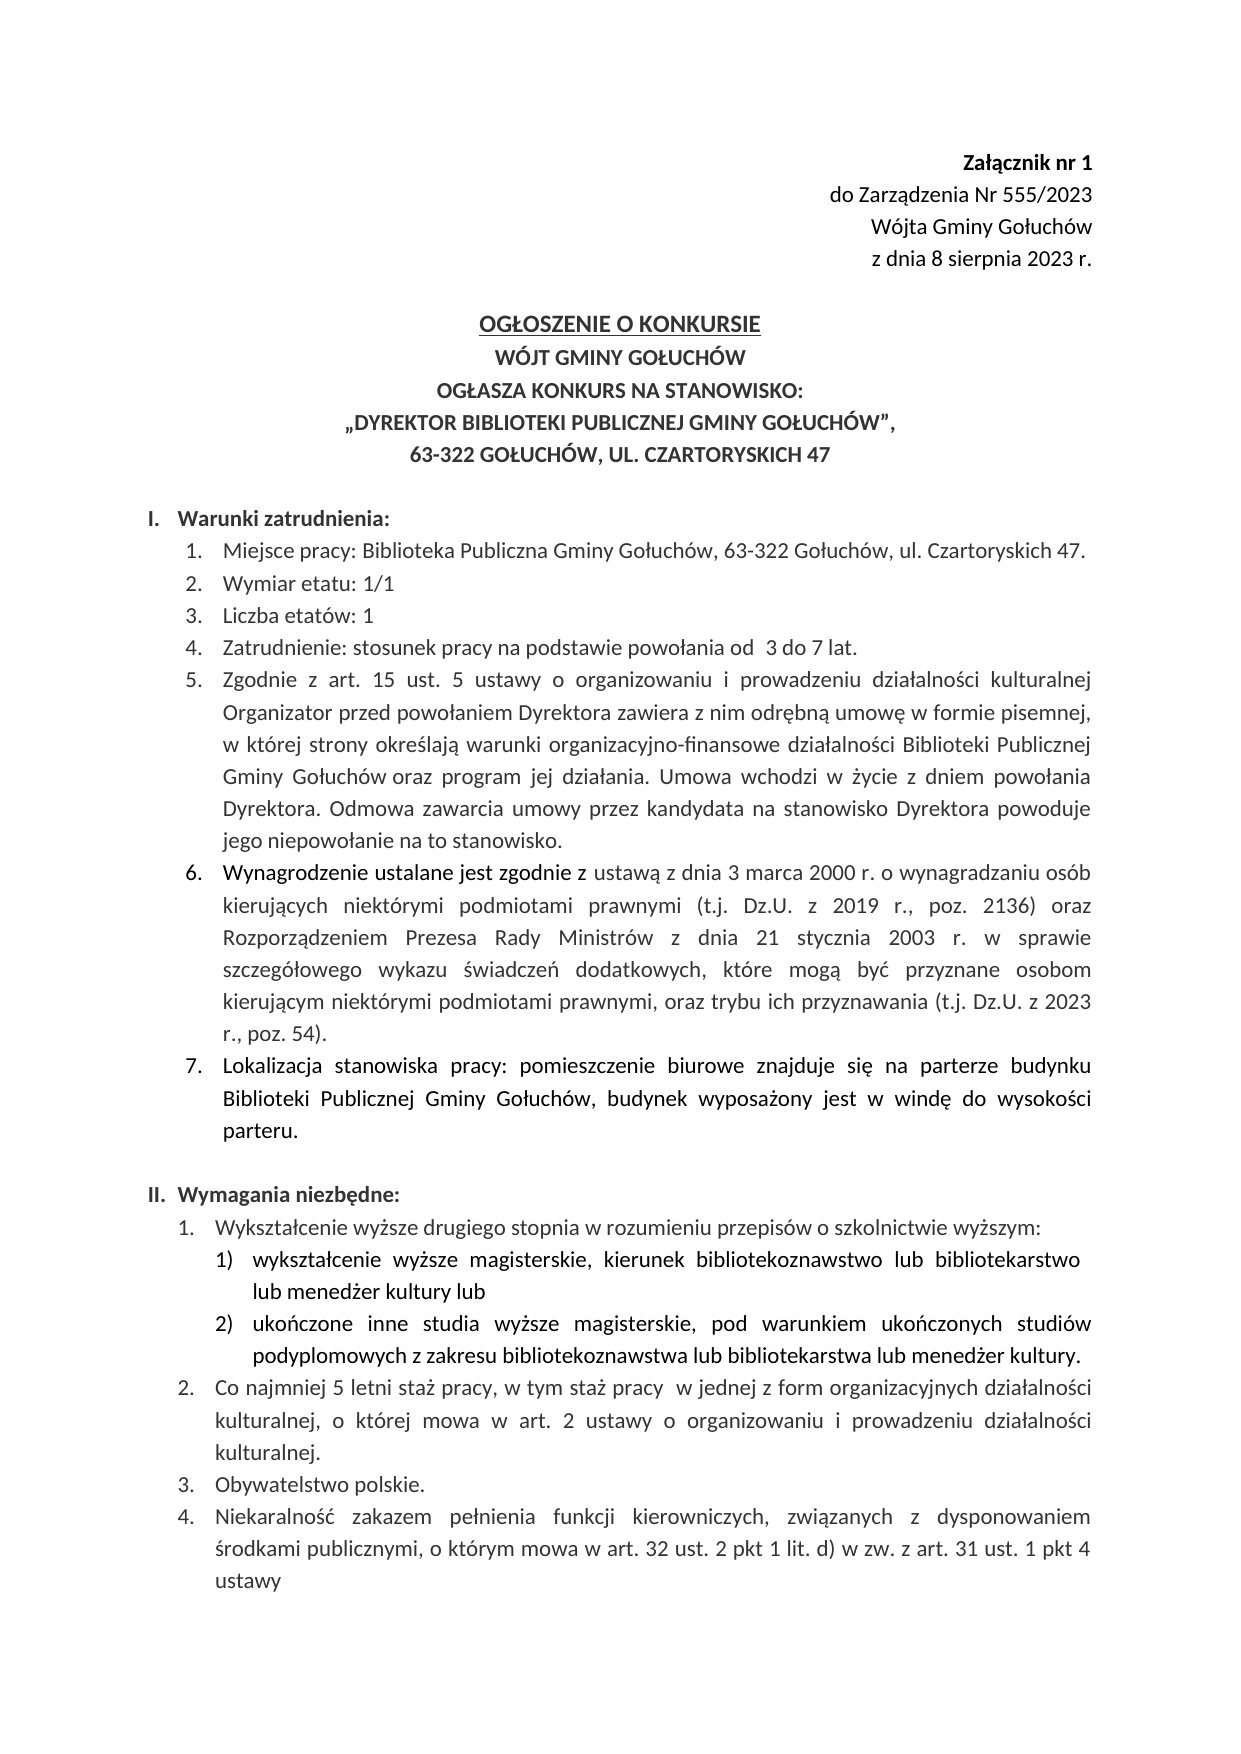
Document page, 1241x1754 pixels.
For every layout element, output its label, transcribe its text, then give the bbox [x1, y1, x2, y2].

text 63-322 GOŁUCHÓW, UL. CZARTORYSKICH 47 [148, 440, 1093, 468]
list Warunki zatrudnienia: [148, 504, 1093, 532]
text WÓJT GMINY GOŁUCHÓW [148, 343, 1093, 372]
text OGŁOSZENIE O KONKURSIE [148, 308, 1093, 339]
list ukończone inne studia wyższe magisterskie, pod warunkiem ukończonych studiów podyplomowych z zakresu bibliotekoznawstwa lub bibliotekarstwa lub menedżer kultury. [215, 1309, 1093, 1369]
text Wójta Gminy Gołuchów [148, 212, 1093, 240]
list wykształcenie wyższe magisterskie, kierunek bibliotekoznawstwo lub bibliotekarstwo lub menedżer kultury lub [215, 1245, 1093, 1305]
text z dnia 8 sierpnia 2023 r. [148, 244, 1093, 272]
text „DYREKTOR BIBLIOTEKI PUBLICZNEJ GMINY GOŁUCHÓW”, [148, 408, 1093, 436]
list Wykształcenie wyższe drugiego stopnia w rozumieniu przepisów o szkolnictwie wyższym: [177, 1213, 1093, 1241]
text do Zarządzenia Nr 555/2023 [148, 180, 1093, 208]
list Miejsce pracy: Biblioteka Publiczna Gminy Gołuchów, 63-322 Gołuchów, ul. Czartoryskich 47. [185, 537, 1093, 565]
list Zatrudnienie: stosunek pracy na podstawie powołania od 3 do 7 lat. [185, 633, 1093, 661]
list Liczba etatów: 1 [185, 601, 1093, 629]
list Wynagrodzenie ustalane jest zgodnie z ustawą z dnia 3 marca 2000 r. o wynagradzaniu osób kierujących niektórymi podmiotami prawnymi (t.j. Dz.U. z 2019 r., poz. 2136) oraz Rozporządzeniem Prezesa Rady Ministrów z dnia 21 stycznia 2003 r. w sprawie szczegółowego wykazu świadczeń dodatkowych, które mogą być przyznane osobom kierującym niektórymi podmiotami prawnymi, oraz trybu ich przyznawania (t.j. Dz.U. z 2023 r., poz. 54). [185, 858, 1093, 1047]
text OGŁASZA KONKURS NA STANOWISKO: [148, 376, 1093, 404]
list Wymagania niezbędne: [148, 1180, 1093, 1208]
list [177, 1502, 1093, 1595]
list Obywatelstwo polskie. [177, 1470, 1093, 1498]
list Lokalizacja stanowiska pracy: pomieszczenie biurowe znajduje się na parterze budynku Biblioteki Publicznej Gminy Gołuchów, budynek wyposażony jest w windę do wysokości parteru. [185, 1052, 1093, 1144]
list Wymiar etatu: 1/1 [185, 569, 1093, 597]
text Załącznik nr 1 [148, 148, 1093, 176]
list Co najmniej 5 letni staż pracy, w tym staż pracy w jednej z form organizacyjnych działalności kulturalnej, o której mowa w art. 2 ustawy o organizowaniu i prowadzeniu działalności kulturalnej. [177, 1373, 1093, 1466]
list Zgodnie z art. 15 ust. 5 ustawy o organizowaniu i prowadzeniu działalności kulturalnej Organizator przed powołaniem Dyrektora zawiera z nim odrębną umowę w formie pisemnej, w której strony określają warunki organizacyjno-finansowe działalności Biblioteki Publicznej Gminy Gołuchów oraz program jej działania. Umowa wchodzi w życie z dniem powołania Dyrektora. Odmowa zawarcia umowy przez kandydata na stanowisko Dyrektora powoduje jego niepowołanie na to stanowisko. [185, 665, 1093, 854]
